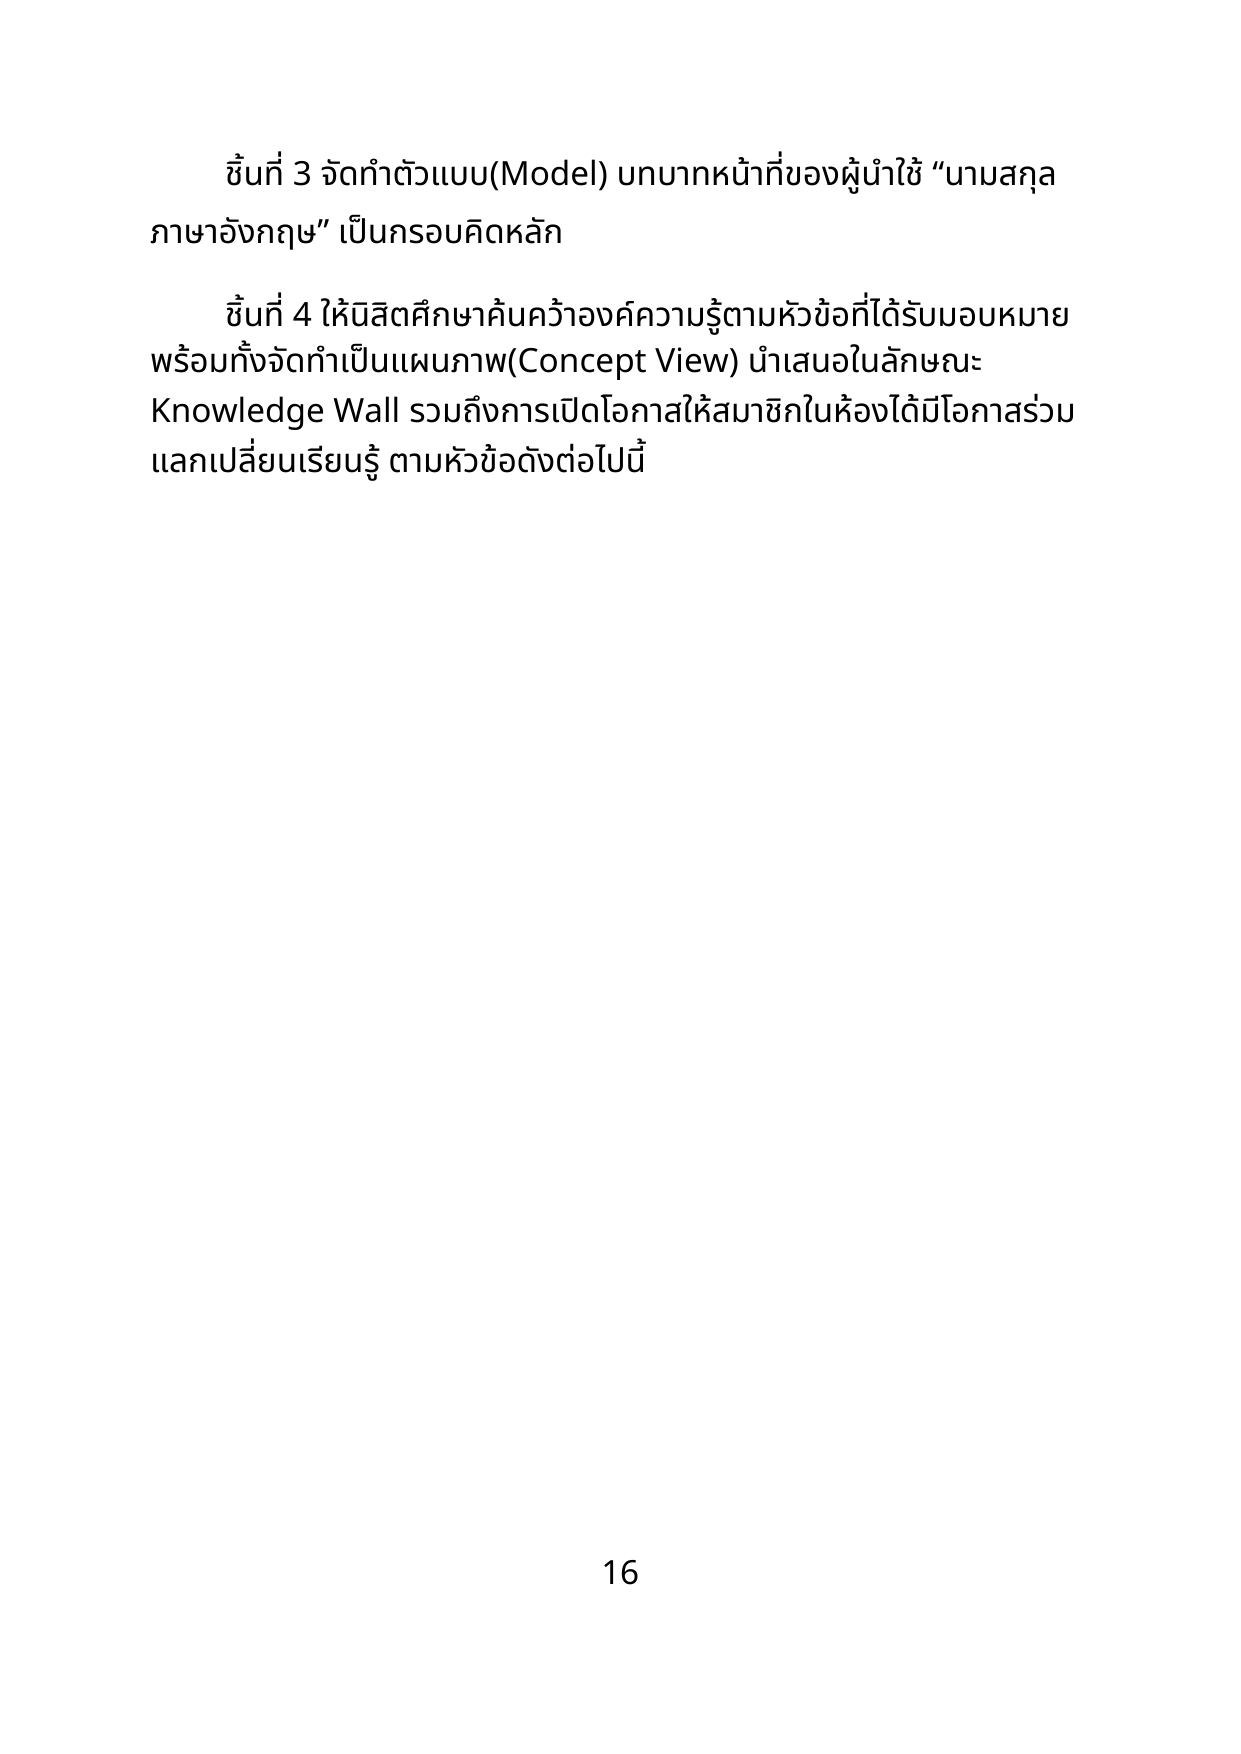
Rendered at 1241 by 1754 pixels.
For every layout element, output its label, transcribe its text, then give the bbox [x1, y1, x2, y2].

text ชิ้นที่ 3 จัดทำตัวแบบ(Model) บทบาทหน้าที่ของผู้นำใช้ “นามสกุลภาษาอังกฤษ” เป็นกรอบคิดหลัก [150, 150, 1090, 258]
text ชิ้นที่ 4 ให้นิสิตศึกษาค้นคว้าองค์ความรู้ตามหัวข้อที่ได้รับมอบหมายพร้อมทั้งจัดทำเป็นแผนภาพ(Concept View) นำเสนอในลักษณะ Knowledge Wall รวมถึงการเปิดโอกาสให้สมาชิกในห้องได้มีโอกาสร่วมแลกเปลี่ยนเรียนรู้ ตามหัวข้อดังต่อไปนี้ [150, 287, 1086, 487]
